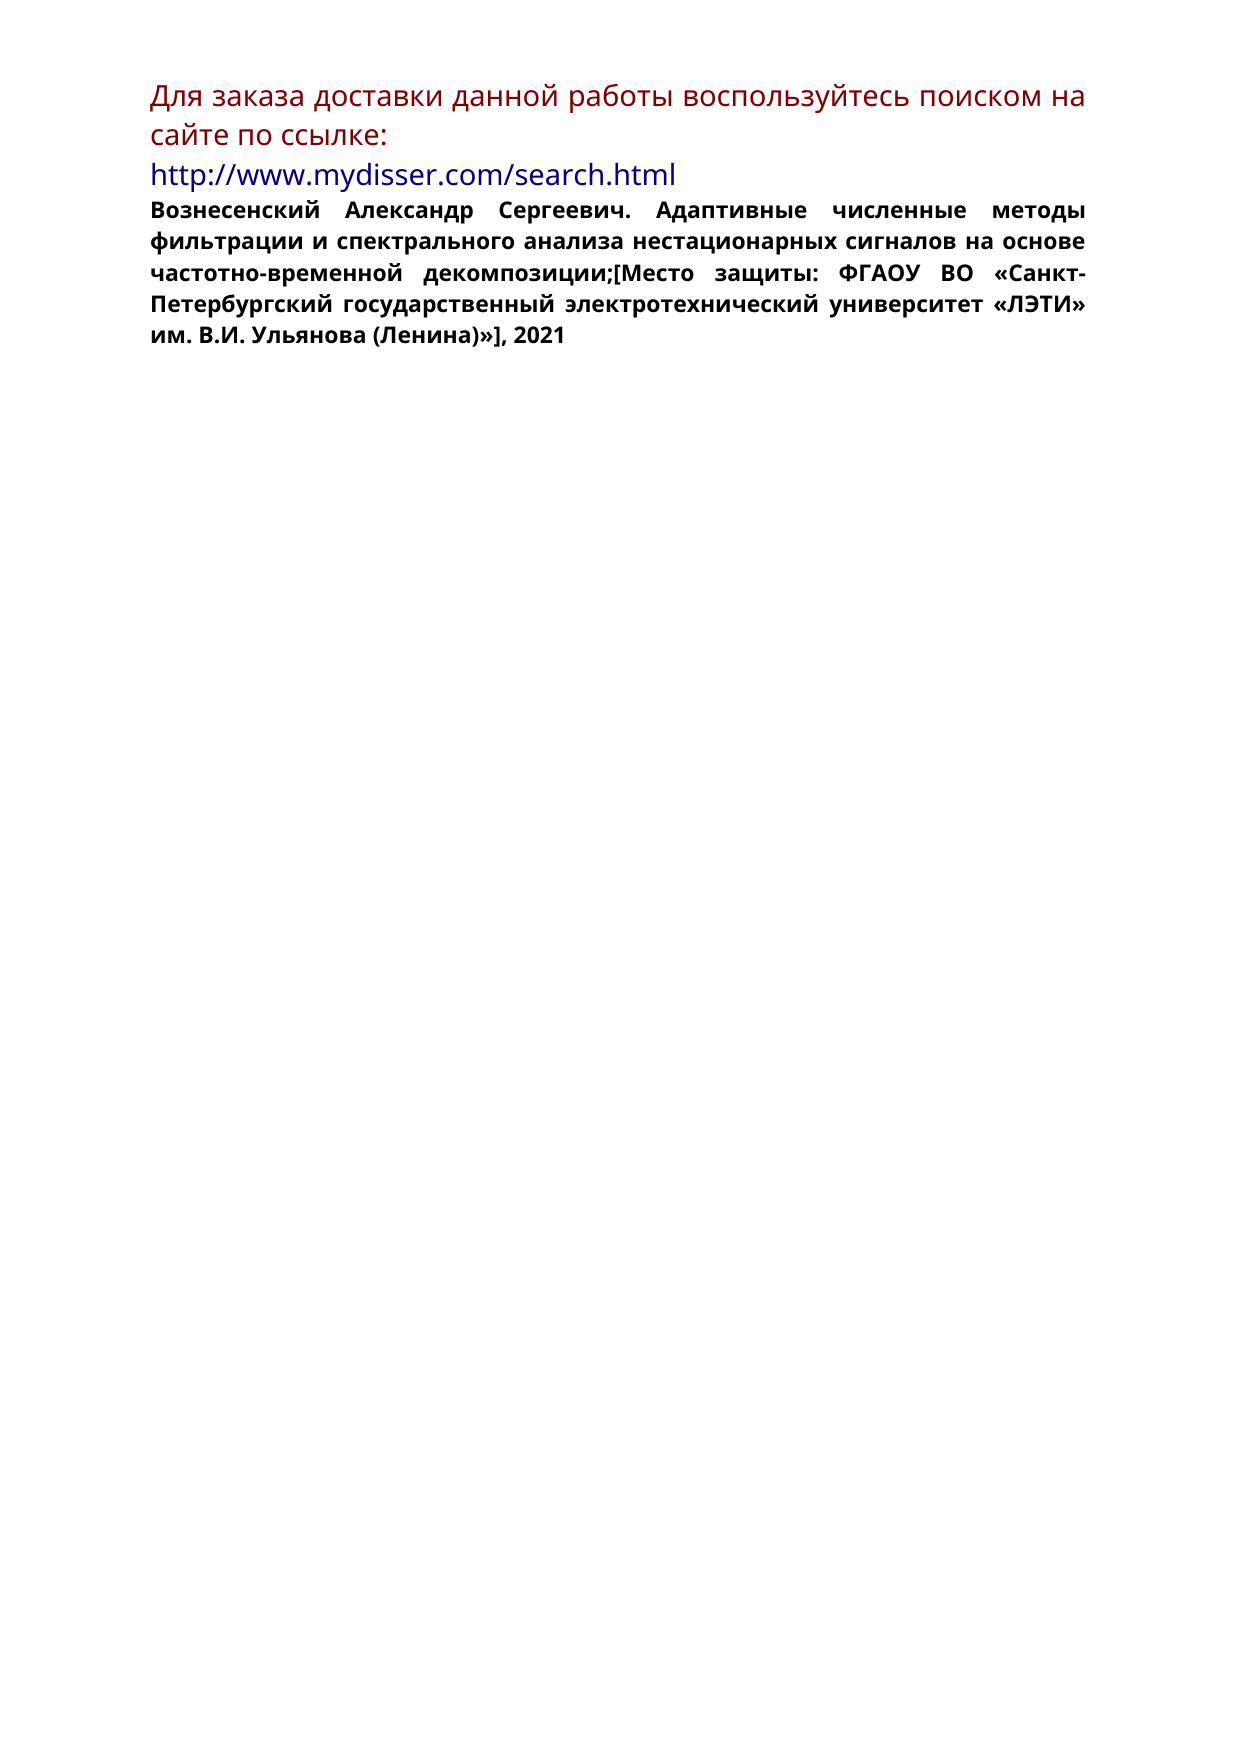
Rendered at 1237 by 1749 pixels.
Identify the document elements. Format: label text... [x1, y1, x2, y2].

text Вознесенский Александр Сергеевич. Адаптивные численные методы фильтрации и спектрального анализа нестационарных сигналов на основе частотно-временной декомпозиции;[Место защиты: ФГАОУ ВО «Санкт-Петербургский государственный электротехнический университет «ЛЭТИ» им. В.И. Ульянова (Ленина)»], 2021 [150, 194, 1086, 350]
